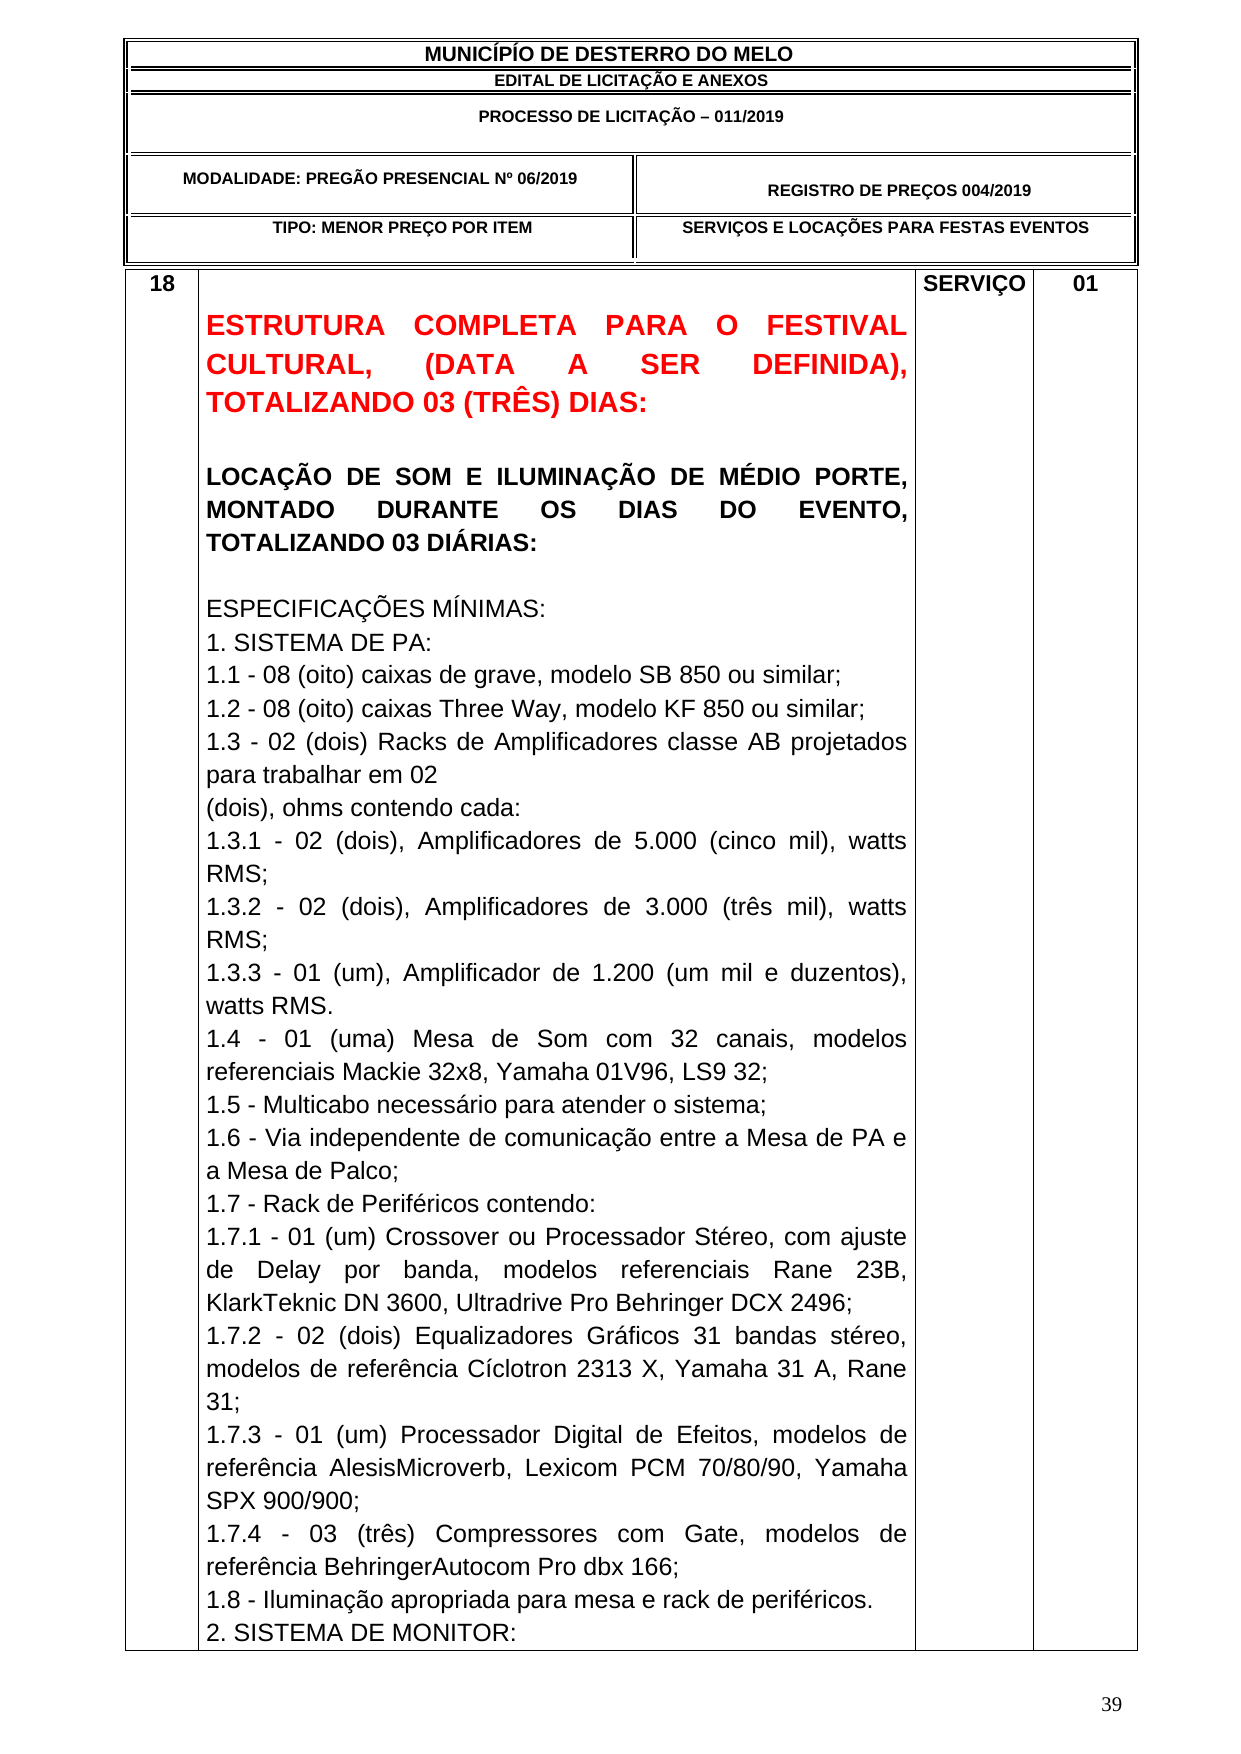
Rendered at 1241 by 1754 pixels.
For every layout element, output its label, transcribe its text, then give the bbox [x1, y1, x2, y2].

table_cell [199, 270, 915, 1650]
table_cell SERVIÇO [916, 270, 1033, 1650]
table_cell 01 [1034, 270, 1137, 1650]
table_cell 18 [126, 270, 198, 1650]
